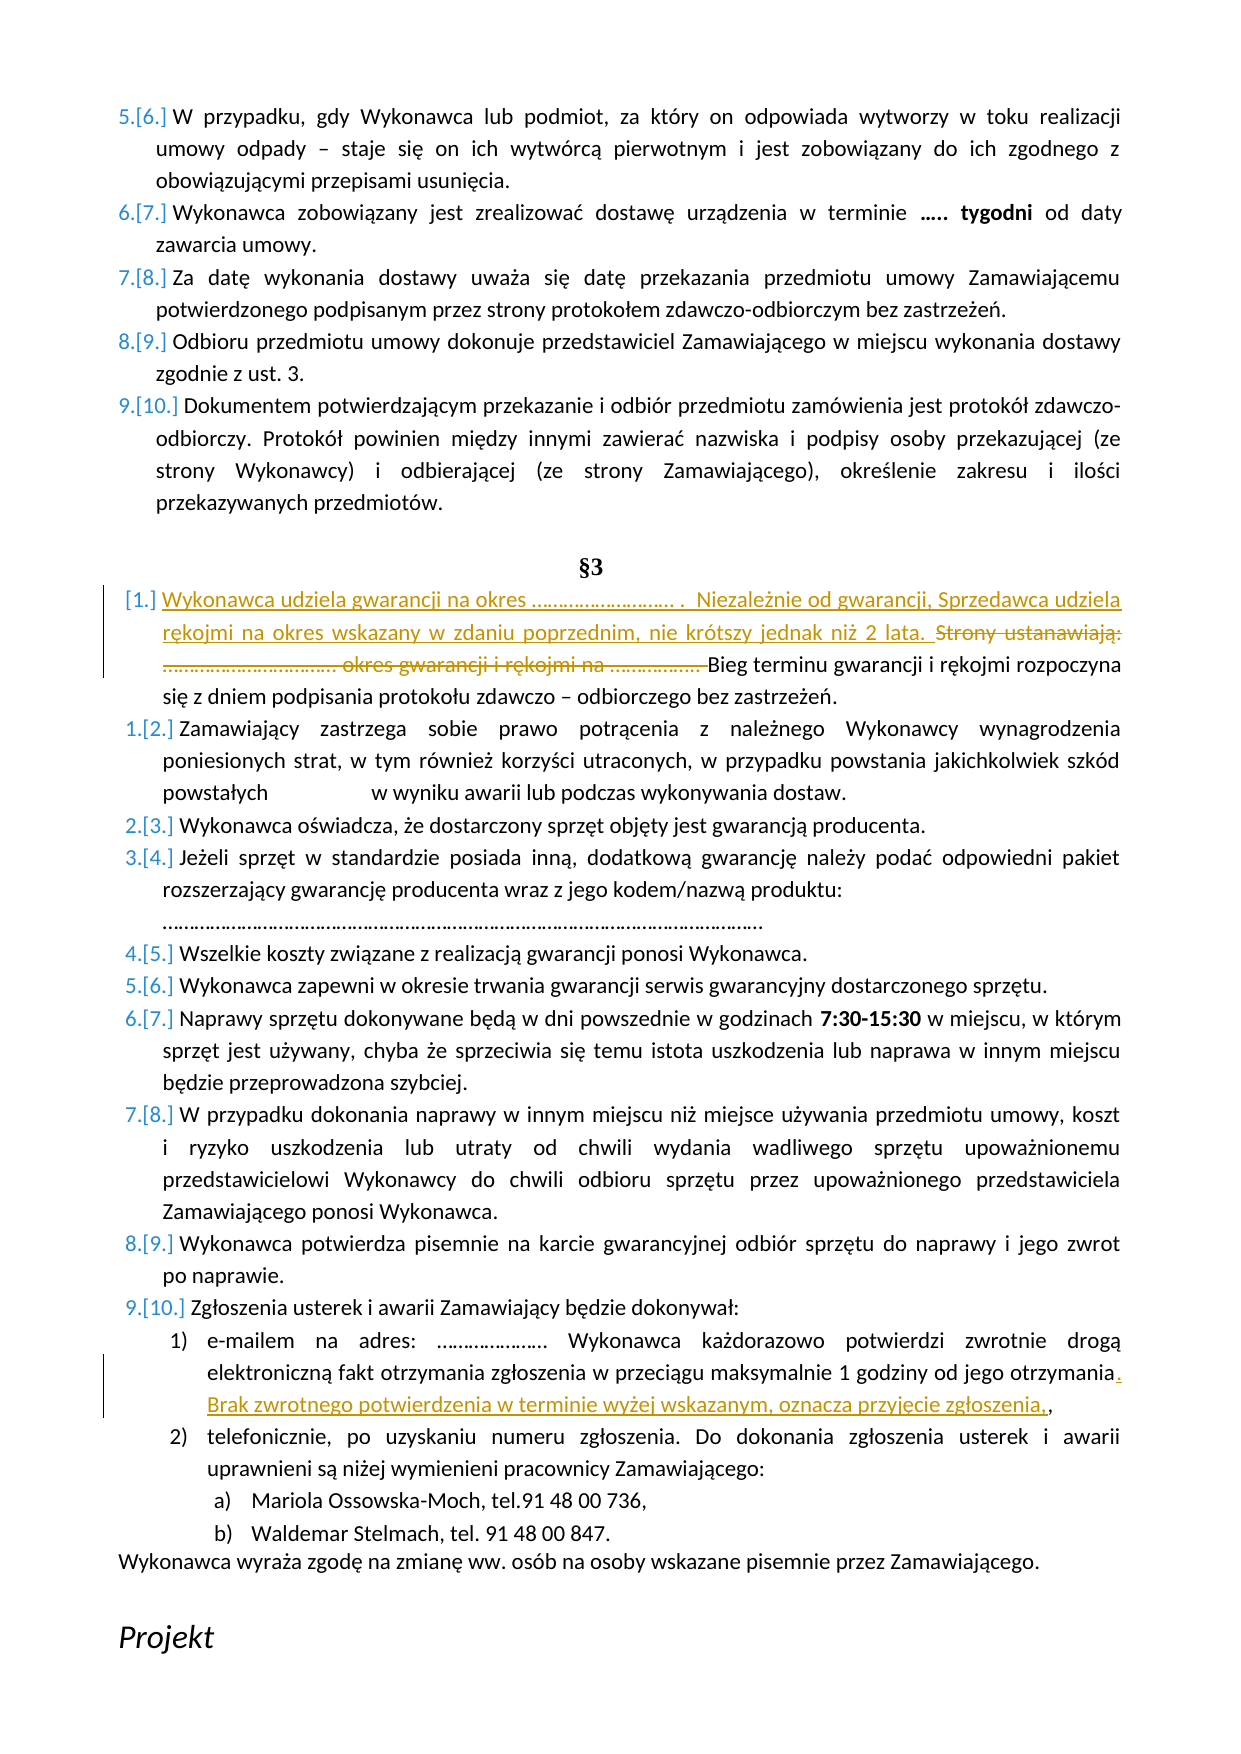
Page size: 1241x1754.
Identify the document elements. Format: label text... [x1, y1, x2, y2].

list Bieg terminu gwarancji i rękojmi rozpoczyna się z dniem podpisania protokołu zdawczo – odbiorczego bez zastrzeżeń. [125, 585, 1122, 710]
list …………………………………………………………………………………………………… [162, 907, 1122, 935]
list Dokumentem potwierdzającym przekazanie i odbiór przedmiotu zamówienia jest protokół zdawczo-odbiorczy. Protokół powinien między innymi zawierać nazwiska i podpisy osoby przekazującej (ze strony Wykonawcy) i odbierającej (ze strony Zamawiającego), określenie zakresu i ilości przekazywanych przedmiotów. [118, 392, 1122, 516]
list Wszelkie koszty związane z realizacją gwarancji ponosi Wykonawca. [125, 939, 1122, 967]
list Wykonawca zapewni w okresie trwania gwarancji serwis gwarancyjny dostarczonego sprzętu. [125, 972, 1122, 1000]
list e-mailem na adres: ………………… Wykonawca każdorazowo potwierdzi zwrotnie drogą elektroniczną fakt otrzymania zgłoszenia w przeciągu maksymalnie 1 godziny od jego otrzymania, [169, 1326, 1122, 1418]
list W przypadku dokonania naprawy w innym miejscu niż miejsce używania przedmiotu umowy, koszt i ryzyko uszkodzenia lub utraty od chwili wydania wadliwego sprzętu upoważnionemu przedstawicielowi Wykonawcy do chwili odbioru sprzętu przez upoważnionego przedstawiciela Zamawiającego ponosi Wykonawca. [125, 1100, 1122, 1225]
list W przypadku, gdy Wykonawca lub podmiot, za który on odpowiada wytworzy w toku realizacji umowy odpady – staje się on ich wytwórcą pierwotnym i jest zobowiązany do ich zgodnego z obowiązującymi przepisami usunięcia. [118, 102, 1122, 194]
list Odbioru przedmiotu umowy dokonuje przedstawiciel Zamawiającego w miejscu wykonania dostawy zgodnie z ust. 3. [118, 327, 1122, 387]
list Wykonawca zobowiązany jest zrealizować dostawę urządzenia w terminie ….. tygodni od daty zawarcia umowy. [118, 198, 1122, 259]
list Mariola Ossowska-Moch, tel.91 48 00 736, [213, 1487, 1122, 1515]
list Zgłoszenia usterek i awarii Zamawiający będzie dokonywał: [125, 1293, 1122, 1322]
list Wykonawca oświadcza, że dostarczony sprzęt objęty jest gwarancją producenta. [125, 811, 1122, 839]
list Naprawy sprzętu dokonywane będą w dni powszednie w godzinach 7:30-15:30 w miejscu, w którym sprzęt jest używany, chyba że sprzeciwia się temu istota uszkodzenia lub naprawa w innym miejscu będzie przeprowadzona szybciej. [125, 1004, 1122, 1096]
list Za datę wykonania dostawy uważa się datę przekazania przedmiotu umowy Zamawiającemu potwierdzonego podpisanym przez strony protokołem zdawczo-odbiorczym bez zastrzeżeń. [118, 263, 1122, 323]
list Zamawiający zastrzega sobie prawo potrącenia z należnego Wykonawcy wynagrodzenia poniesionych strat, w tym również korzyści utraconych, w przypadku powstania jakichkolwiek szkód powstałych w wyniku awarii lub podczas wykonywania dostaw. [125, 714, 1122, 807]
list Wykonawca potwierdza pisemnie na karcie gwarancyjnej odbiór sprzętu do naprawy i jego zwrot po naprawie. [125, 1229, 1122, 1289]
list telefonicznie, po uzyskaniu numeru zgłoszenia. Do dokonania zgłoszenia usterek i awarii uprawnieni są niżej wymienieni pracownicy Zamawiającego: [169, 1422, 1122, 1482]
list Jeżeli sprzęt w standardzie posiada inną, dodatkową gwarancję należy podać odpowiedni pakiet rozszerzający gwarancję producenta wraz z jego kodem/nazwą produktu: [125, 843, 1122, 903]
text Wykonawca wyraża zgodę na zmianę ww. osób na osoby wskazane pisemnie przez Zamawiającego. [118, 1547, 1122, 1575]
list Waldemar Stelmach, tel. 91 48 00 847. [214, 1519, 1122, 1547]
